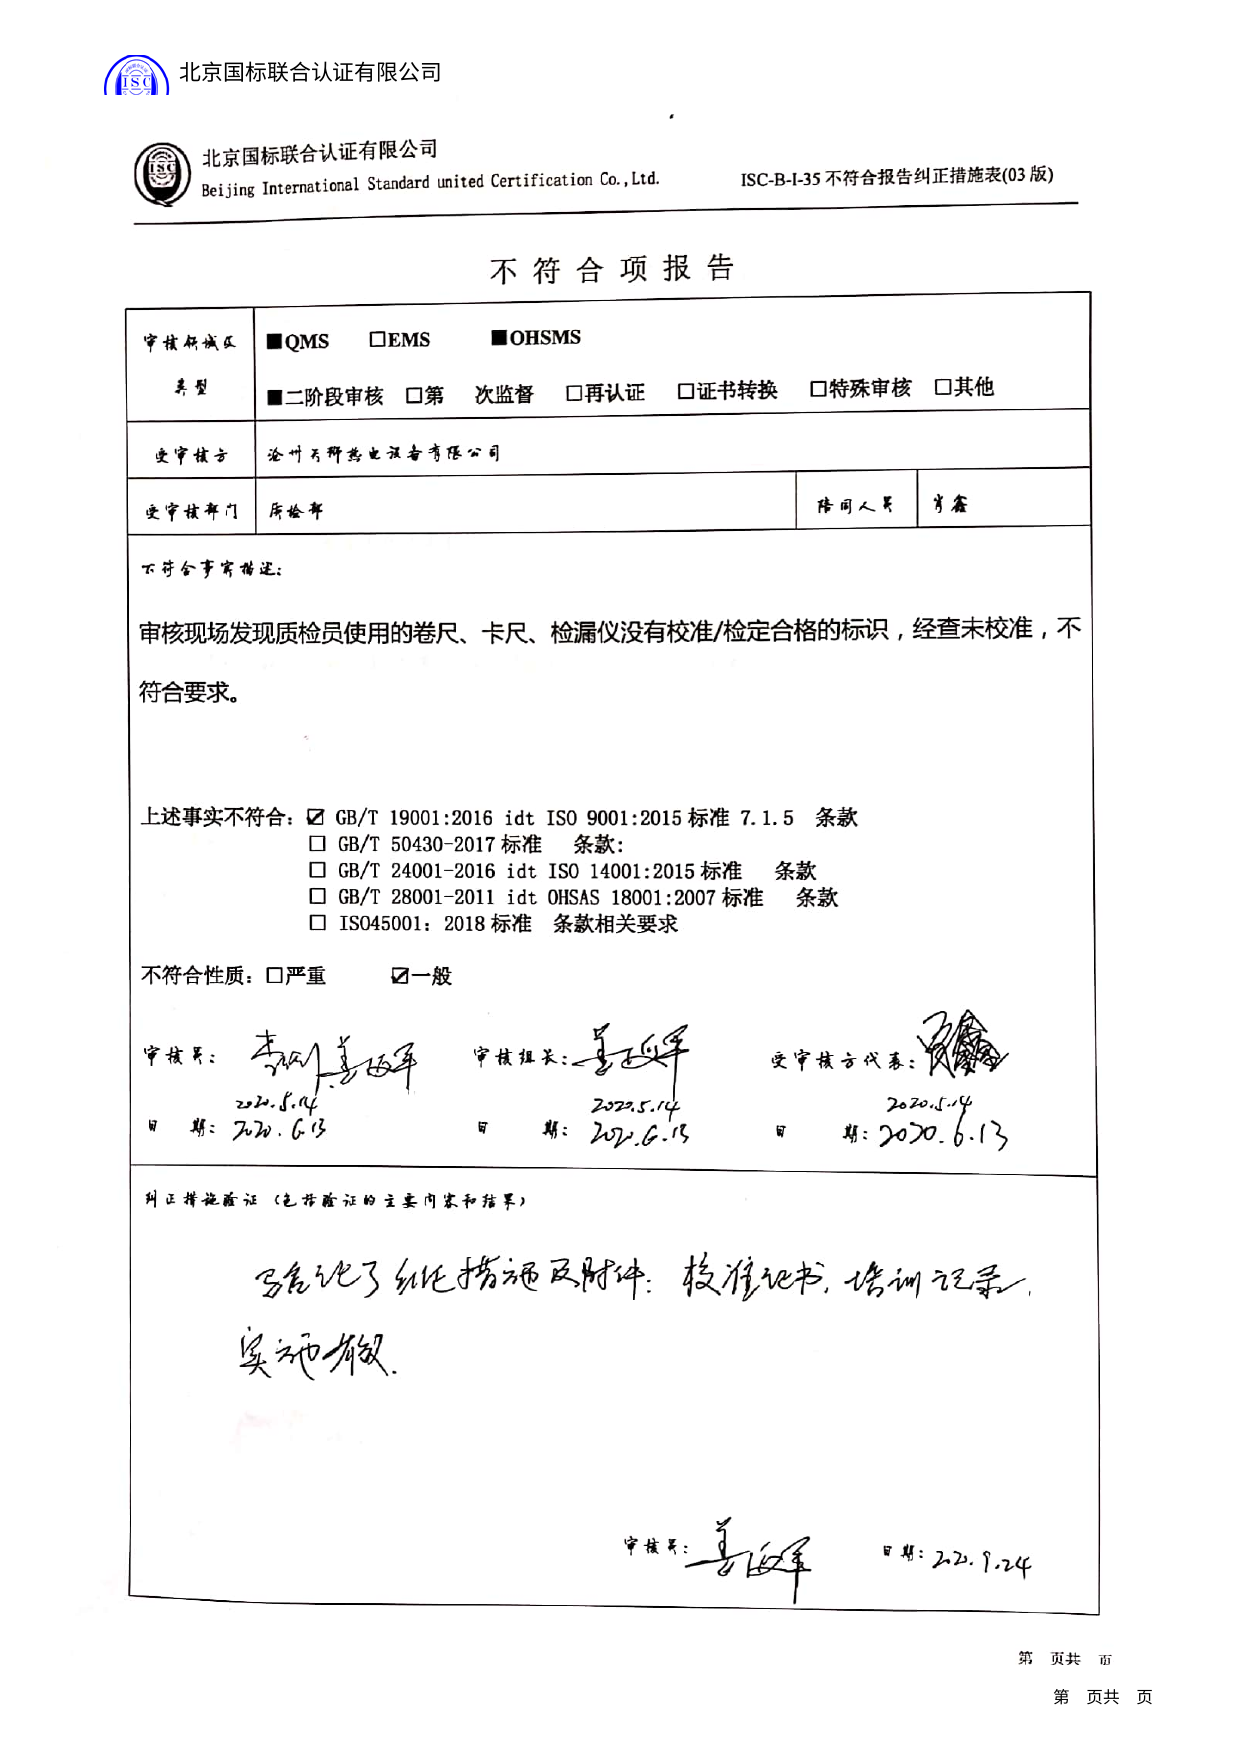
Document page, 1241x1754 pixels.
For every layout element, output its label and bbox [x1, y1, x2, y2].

picture [44, 55, 1175, 1665]
